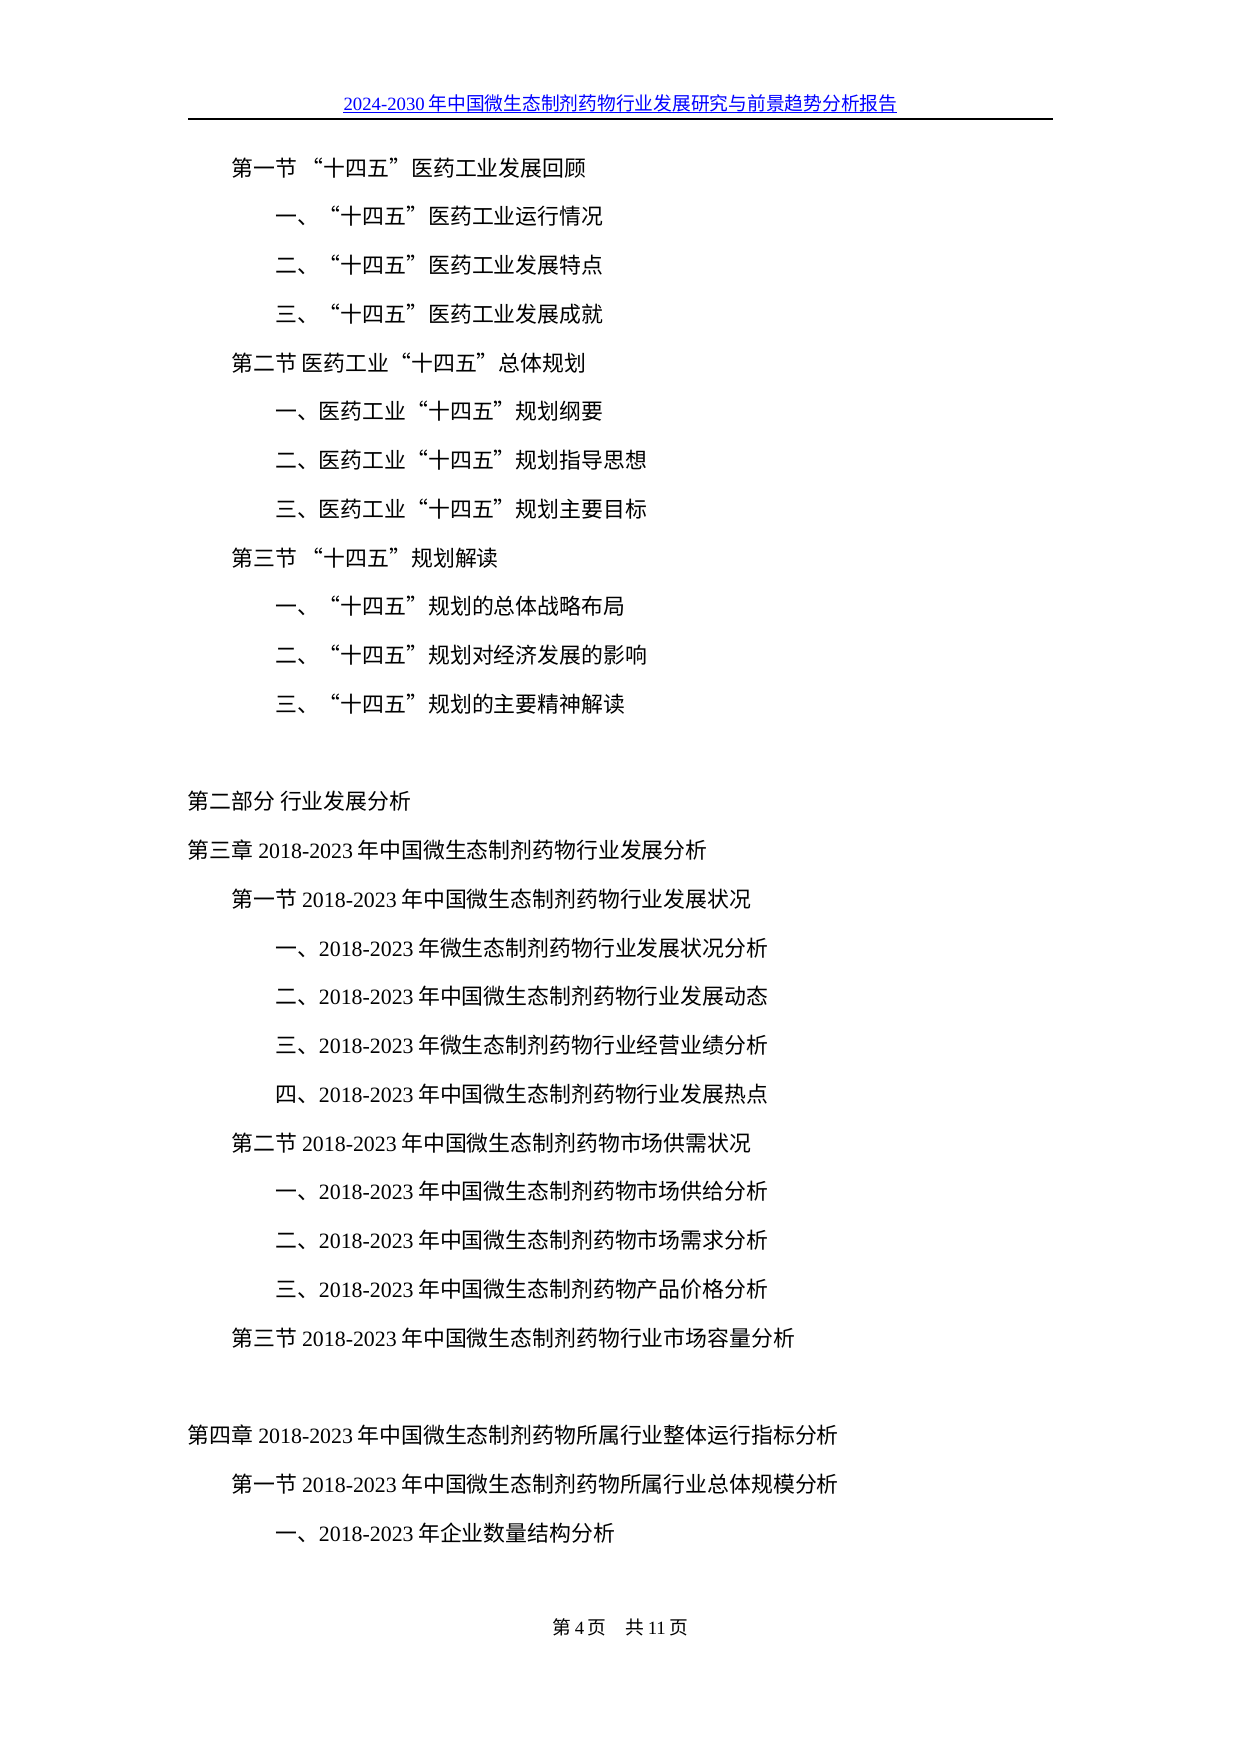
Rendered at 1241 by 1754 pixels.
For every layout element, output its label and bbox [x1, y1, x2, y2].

text [187, 150, 1053, 1548]
